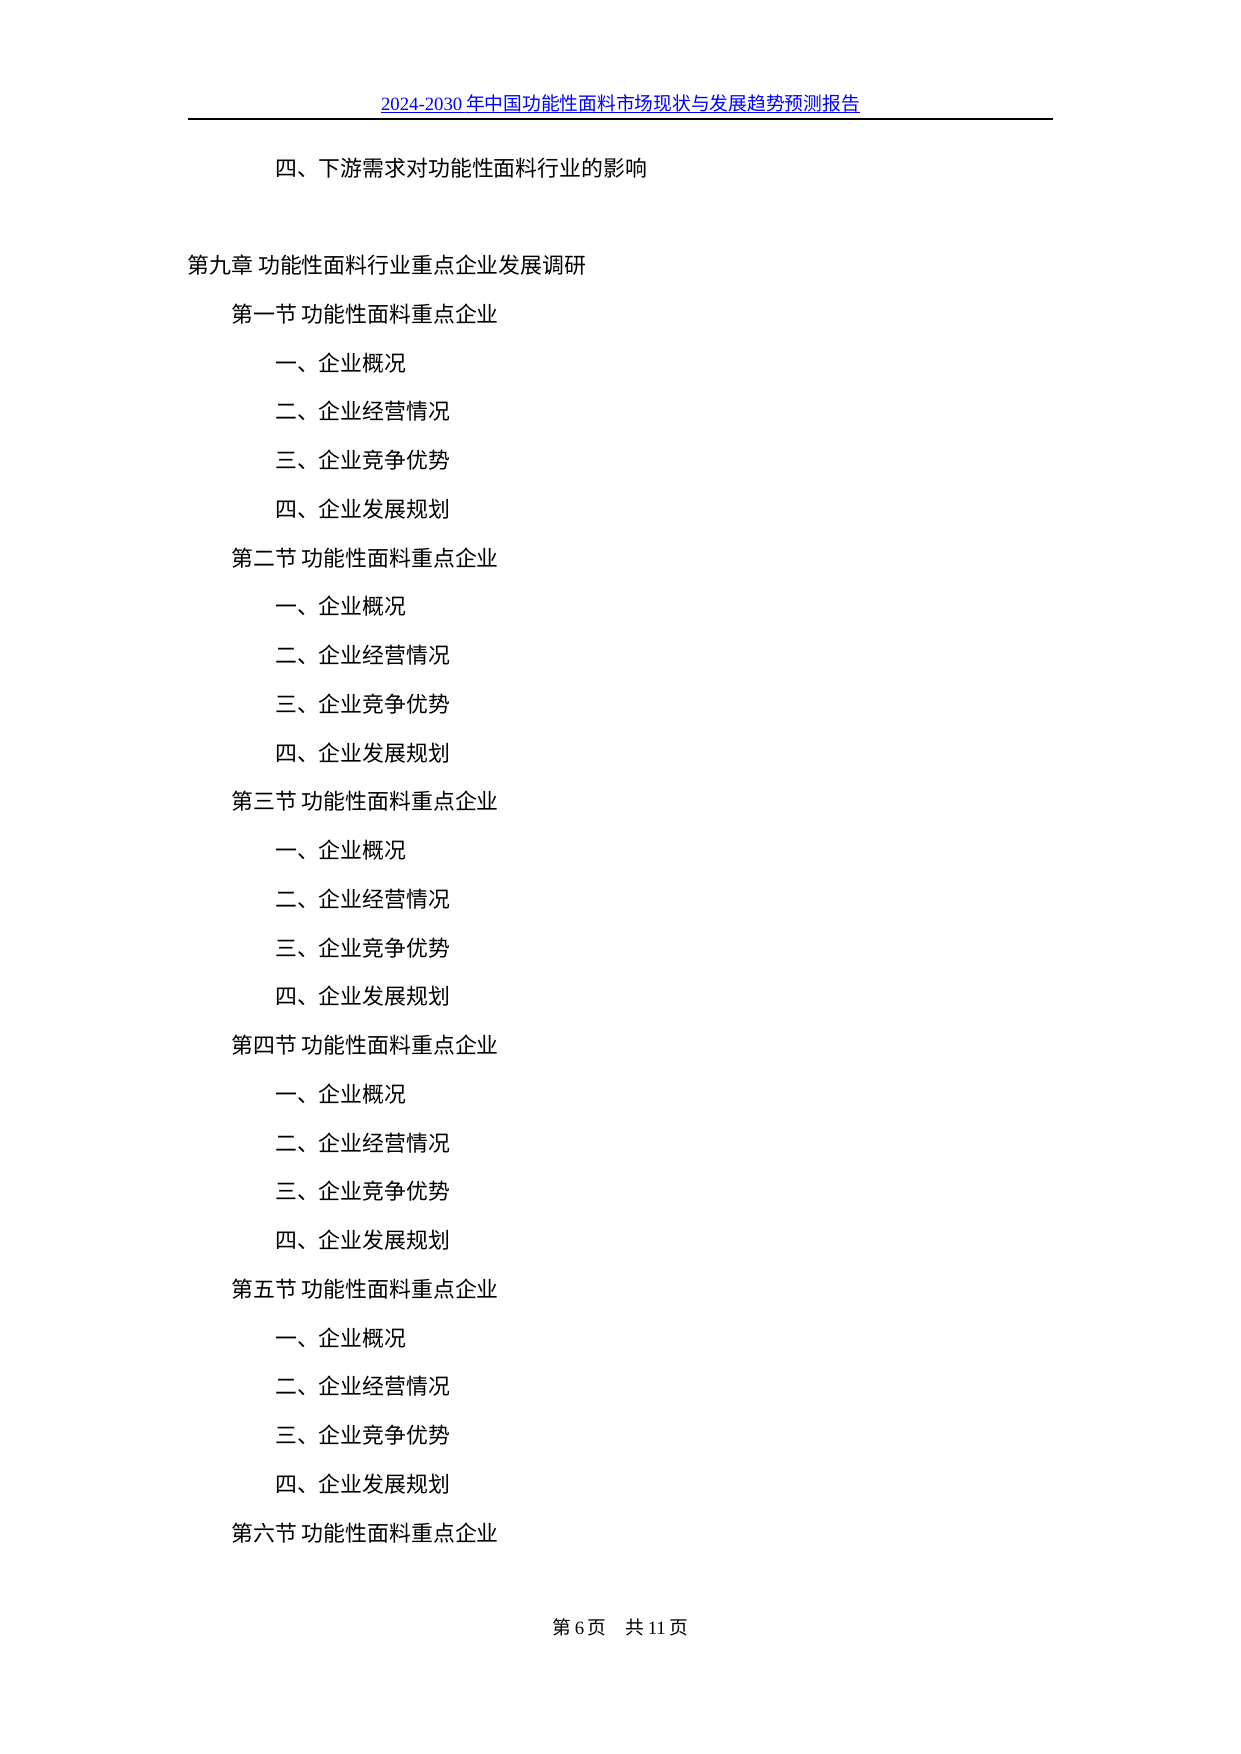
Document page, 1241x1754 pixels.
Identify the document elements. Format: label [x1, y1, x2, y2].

text [187, 150, 1053, 1548]
